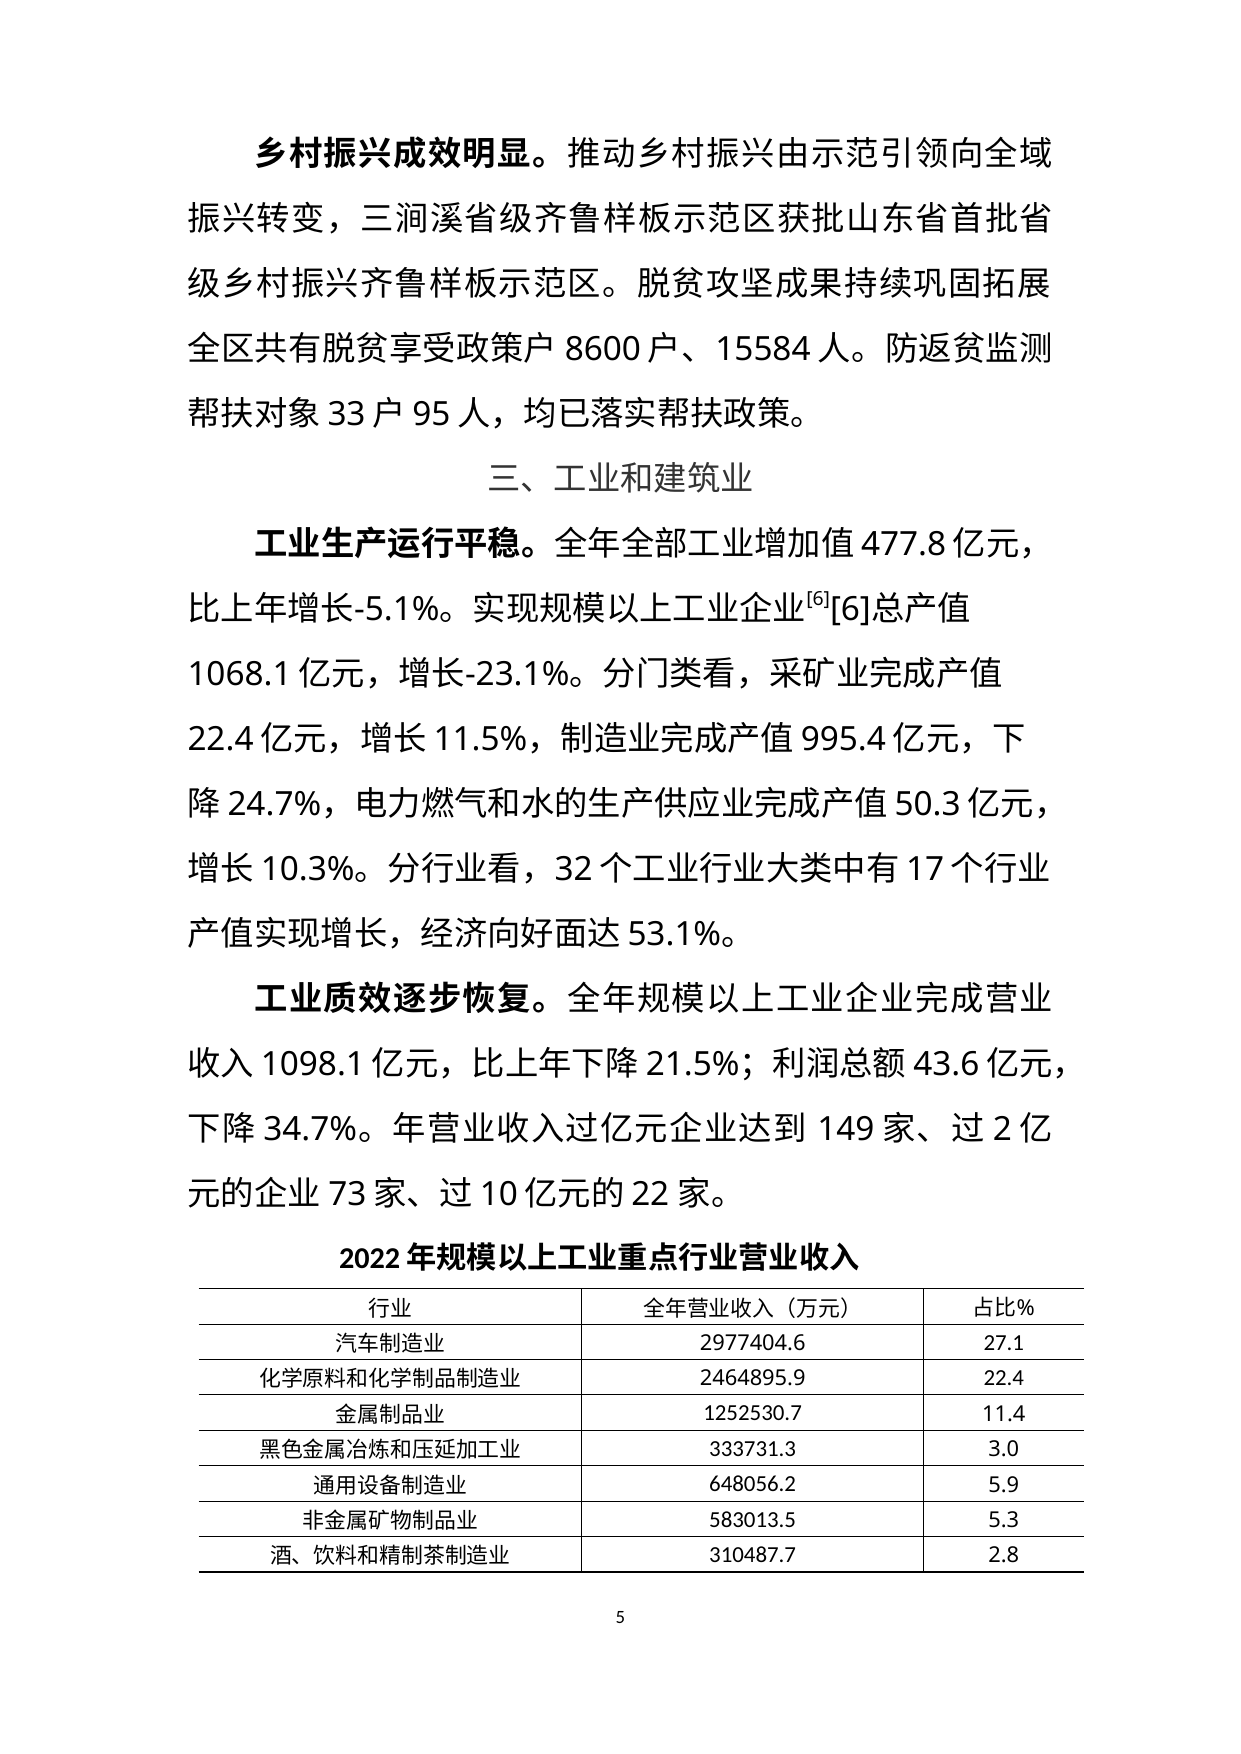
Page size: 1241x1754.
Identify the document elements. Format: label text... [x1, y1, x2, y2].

table_cell 2.8 [924, 1537, 1084, 1571]
table_cell 11.4 [924, 1395, 1084, 1430]
table_cell 酒、饮料和精制茶制造业 [199, 1537, 581, 1571]
table_cell 1252530.7 [582, 1395, 923, 1430]
table_cell 汽车制造业 [199, 1325, 581, 1359]
table_cell 22.4 [924, 1360, 1084, 1394]
table_cell 2464895.9 [582, 1360, 923, 1394]
table_cell 5.9 [924, 1466, 1084, 1501]
table_header 行业 [199, 1289, 581, 1323]
table_cell 3.0 [924, 1431, 1084, 1465]
text 乡村振兴成效明显。推动乡村振兴由示范引领向全域振兴转变，三涧溪省级齐鲁样板示范区获批山东省首批省级乡村振兴齐鲁样板示范区。脱贫攻坚成果持续巩固拓展，全区共有脱贫享受政策户8600户、15584人。防返贫监测帮扶对象33户95人，均已落实帮扶政策。 [187, 118, 1053, 443]
table_cell 333731.3 [582, 1431, 923, 1465]
text 三、工业和建筑业 [187, 443, 1053, 508]
text 2022年规模以上工业重点行业营业收入 [187, 1223, 1053, 1288]
text 工业质效逐步恢复。全年规模以上工业企业完成营业收入1098.1亿元，比上年下降21.5%；利润总额43.6亿元，下降34.7%。年营业收入过亿元企业达到 149家、过2亿元的企业 73家、过10亿元的22 家。 [187, 963, 1053, 1223]
text 工业生产运行平稳。全年全部工业增加值477.8亿元，比上年增长-5.1%。实现规模以上工业企业[6]总产值1068.1亿元，增长-23.1%。分门类看，采矿业完成产值22.4亿元，增长11.5%，制造业完成产值995.4亿元，下降24.7%，电力燃气和水的生产供应业完成产值50.3亿元，增长10.3%。分行业看，32个工业行业大类中有17个行业产值实现增长，经济向好面达53.1%。 [187, 508, 1053, 963]
table_cell 非金属矿物制品业 [199, 1502, 581, 1536]
table_cell 5.3 [924, 1502, 1084, 1536]
table_cell 金属制品业 [199, 1395, 581, 1430]
table_cell 2977404.6 [582, 1325, 923, 1359]
table_header 占比% [924, 1289, 1084, 1323]
table_cell 583013.5 [582, 1502, 923, 1536]
table_cell 648056.2 [582, 1466, 923, 1501]
table_cell 黑色金属冶炼和压延加工业 [199, 1431, 581, 1465]
table_cell 310487.7 [582, 1537, 923, 1571]
table_header 全年营业收入（万元） [582, 1289, 923, 1323]
table_cell 27.1 [924, 1325, 1084, 1359]
table_cell 通用设备制造业 [199, 1466, 581, 1501]
table_cell 化学原料和化学制品制造业 [199, 1360, 581, 1394]
